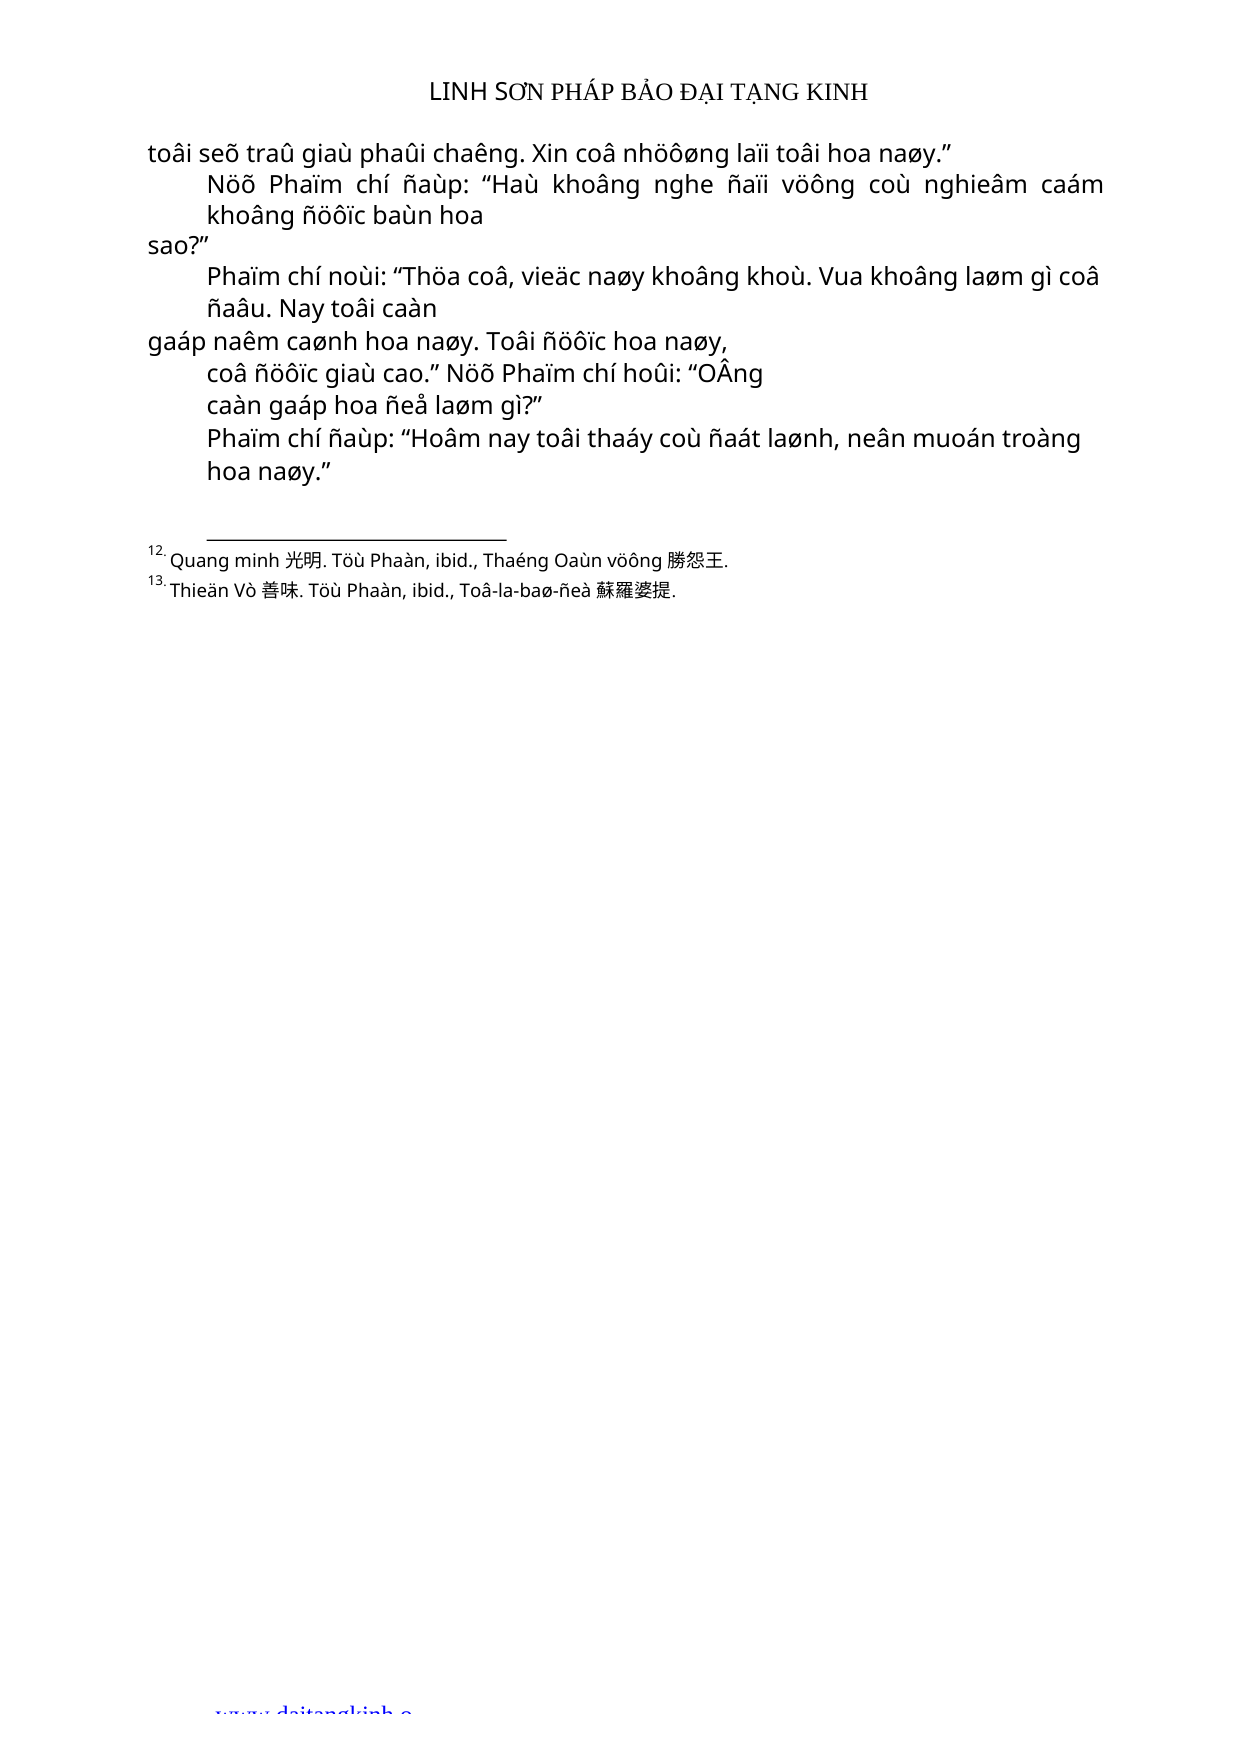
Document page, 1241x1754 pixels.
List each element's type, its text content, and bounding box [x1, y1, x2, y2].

text 12. Quang minh 光明. Töù Phaàn, ibid., Thaéng Oaùn vöông 勝怨王. [147, 543, 1105, 574]
text Nöõ Phaïm chí ñaùp: “Haù khoâng nghe ñaïi vöông coù nghieâm caám khoâng ñöôïc baùn hoa [206, 169, 1105, 231]
text Phaïm chí ñaùp: “Hoâm nay toâi thaáy coù ñaát laønh, neân muoán troàng hoa naøy.” [206, 422, 1105, 486]
text gaáp naêm caønh hoa naøy. Toâi ñöôïc hoa naøy, coâ ñöôïc giaù cao.” Nöõ Phaïm chí hoûi: “OÂng caàn gaáp hoa ñeå laøm gì?” [147, 324, 774, 422]
text 13. Thieän Vò 善味. Töù Phaàn, ibid., Toâ-la-baø-ñeà 蘇羅婆提. [147, 574, 1105, 604]
text Phaïm chí noùi: “Thöa coâ, vieäc naøy khoâng khoù. Vua khoâng laøm gì coâ ñaâu. Nay toâi caàn [206, 260, 1105, 323]
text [147, 135, 1093, 169]
text sao?” [147, 231, 1105, 260]
